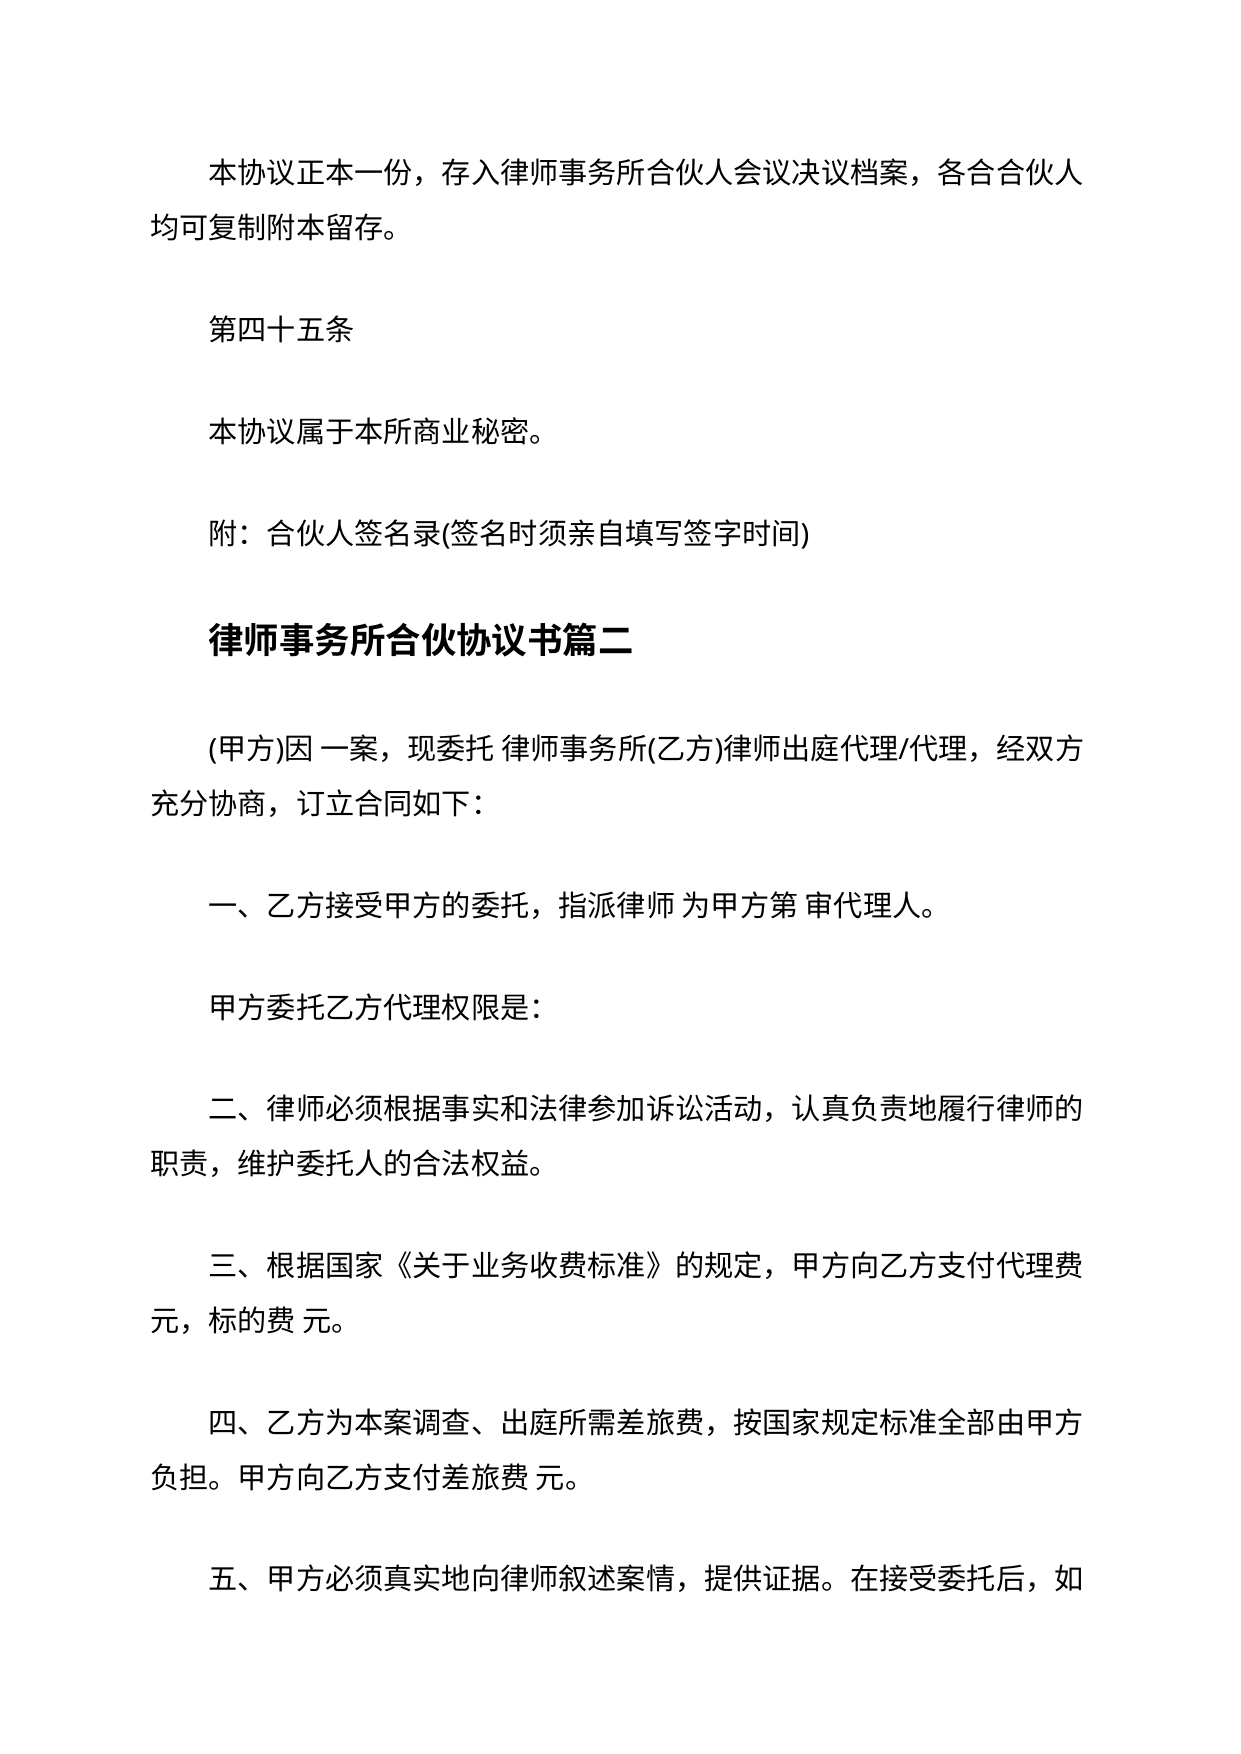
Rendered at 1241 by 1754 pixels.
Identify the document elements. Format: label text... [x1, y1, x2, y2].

text 律师事务所合伙协议书篇二 [150, 612, 1090, 663]
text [150, 1556, 1090, 1598]
text 本协议正本一份，存入律师事务所合伙人会议决议档案，各合合伙人均可复制附本留存。 [150, 150, 1090, 247]
text 四、乙方为本案调查、出庭所需差旅费，按国家规定标准全部由甲方负担。甲方向乙方支付差旅费 元。 [150, 1399, 1090, 1496]
text 第四十五条 [150, 307, 1090, 349]
text 三、根据国家《关于业务收费标准》的规定，甲方向乙方支付代理费 元，标的费 元。 [150, 1243, 1090, 1340]
text (甲方)因 一案，现委托 律师事务所(乙方)律师出庭代理/代理，经双方充分协商，订立合同如下： [150, 726, 1090, 823]
text 本协议属于本所商业秘密。 [150, 408, 1090, 451]
text 二、律师必须根据事实和法律参加诉讼活动，认真负责地履行律师的职责，维护委托人的合法权益。 [150, 1086, 1090, 1183]
text 附：合伙人签名录(签名时须亲自填写签字时间) [150, 510, 1090, 553]
text 一、乙方接受甲方的委托，指派律师 为甲方第 审代理人。 [150, 882, 1090, 925]
text 甲方委托乙方代理权限是： [150, 984, 1090, 1026]
